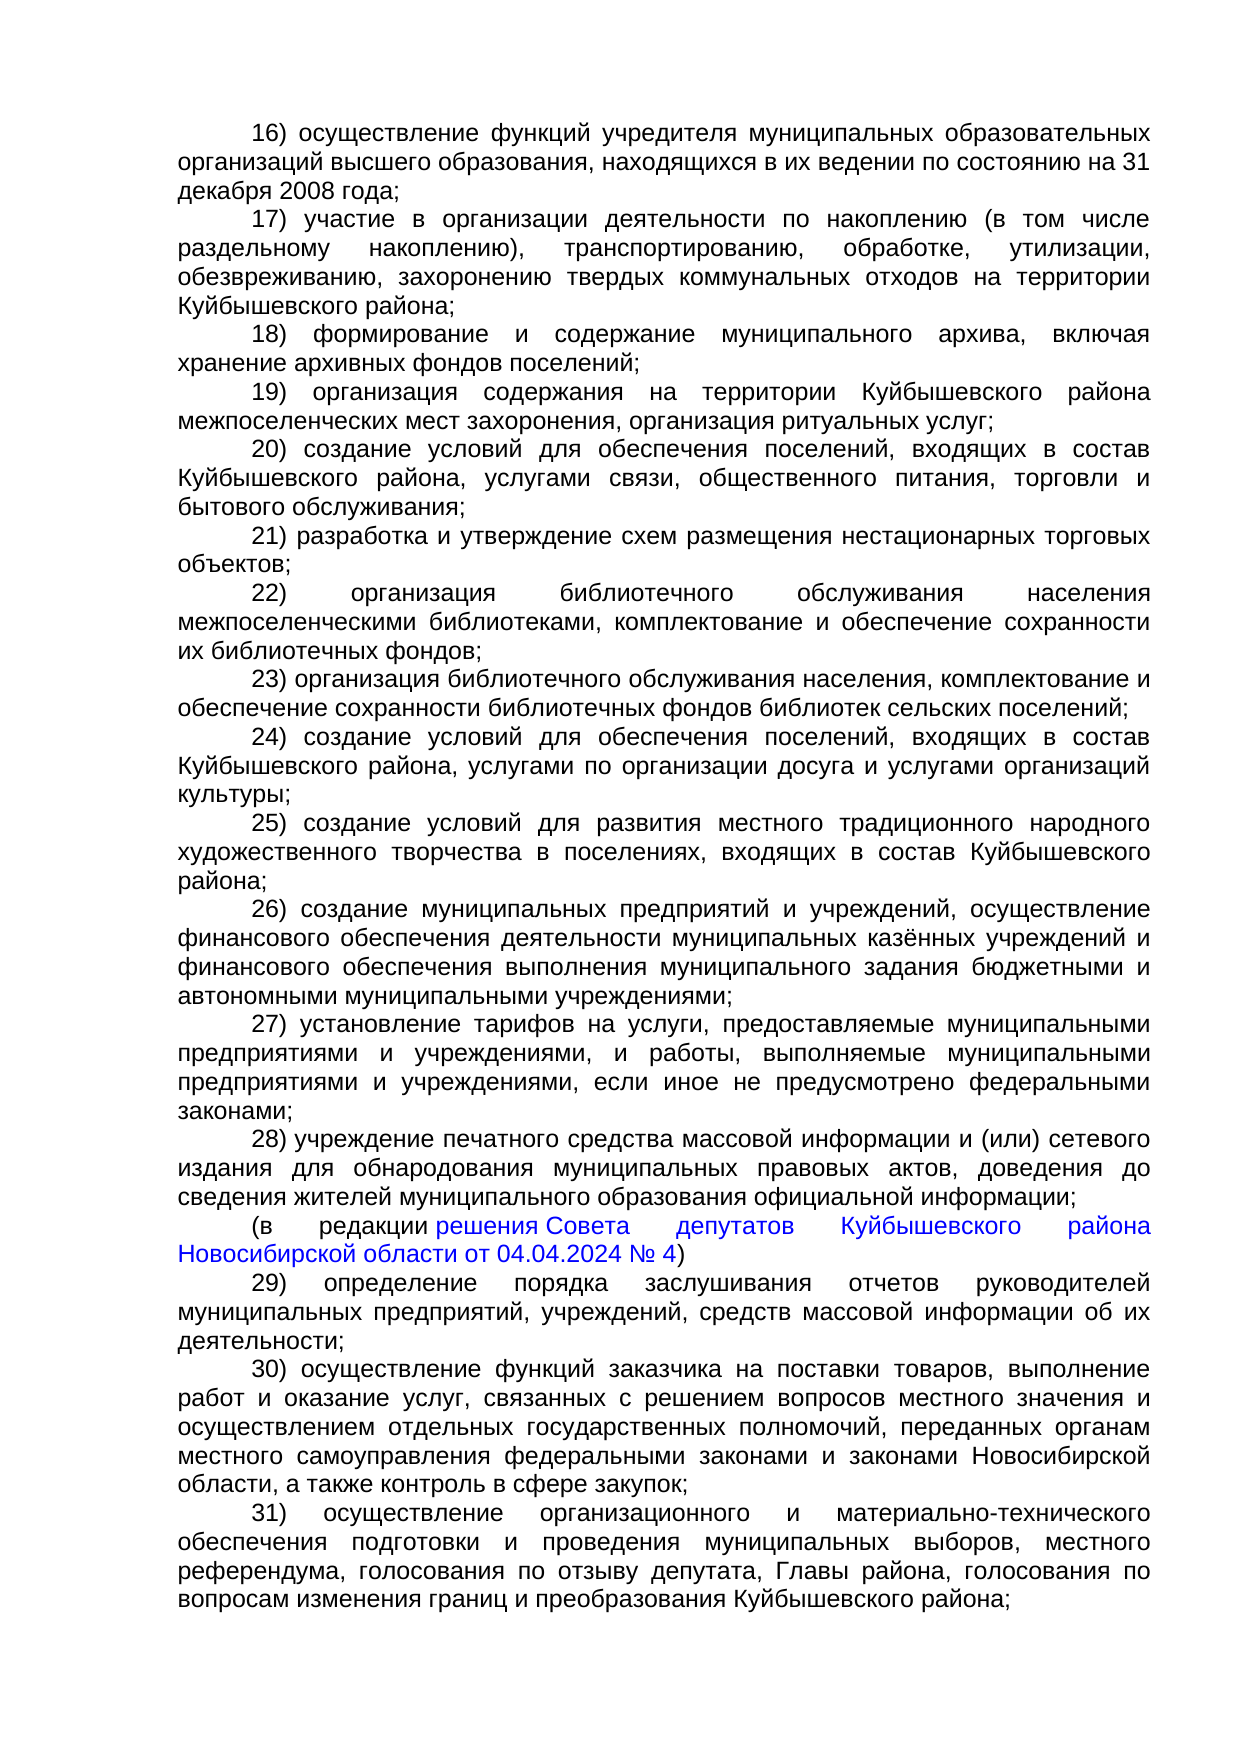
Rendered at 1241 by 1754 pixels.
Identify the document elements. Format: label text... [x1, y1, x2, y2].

text 29) определение порядка заслушивания отчетов руководителей муниципальных предприятий, учреждений, средств массовой информации об их деятельности; [177, 1268, 1152, 1354]
text 23) организация библиотечного обслуживания населения, комплектование и обеспечение сохранности библиотечных фондов библиотек сельских поселений; [177, 664, 1152, 722]
text 30) осуществление функций заказчика на поставки товаров, выполнение работ и оказание услуг, связанных с решением вопросов местного значения и осуществлением отдельных государственных полномочий, переданных органам местного самоуправления федеральными законами и законами Новосибирской области, а также контроль в сфере закупок; [177, 1354, 1152, 1498]
text 19) организация содержания на территории Куйбышевского района межпоселенческих мест захоронения, организация ритуальных услуг; [177, 377, 1152, 434]
text 17) участие в организации деятельности по накоплению (в том числе раздельному накоплению), транспортированию, обработке, утилизации, обезвреживанию, захоронению твердых коммунальных отходов на территории Куйбышевского района; [177, 204, 1152, 319]
text 28) учреждение печатного средства массовой информации и (или) сетевого издания для обнародования муниципальных правовых актов, доведения до сведения жителей муниципального образования официальной информации; [177, 1124, 1152, 1211]
text 20) создание условий для обеспечения поселений, входящих в состав Куйбышевского района, услугами связи, общественного питания, торговли и бытового обслуживания; [177, 434, 1152, 521]
text 31) осуществление организационного и материально-технического обеспечения подготовки и проведения муниципальных выборов, местного референдума, голосования по отзыву депутата, Главы района, голосования по вопросам изменения границ и преобразования Куйбышевского района; [177, 1498, 1152, 1613]
text 27) установление тарифов на услуги, предоставляемые муниципальными предприятиями и учреждениями, и работы, выполняемые муниципальными предприятиями и учреждениями, если иное не предусмотрено федеральными законами; [177, 1009, 1152, 1124]
text 26) создание муниципальных предприятий и учреждений, осуществление финансового обеспечения деятельности муниципальных казённых учреждений и финансового обеспечения выполнения муниципального задания бюджетными и автономными муниципальными учреждениями; [177, 894, 1152, 1009]
text 21) разработка и утверждение схем размещения нестационарных торговых объектов; [177, 521, 1152, 578]
text 25) создание условий для развития местного традиционного народного художественного творчества в поселениях, входящих в состав Куйбышевского района; [177, 808, 1152, 894]
text (в редакции решения Совета депутатов Куйбышевского района Новосибирской области от 04.04.2024 № 4) [177, 1211, 1152, 1268]
text 16) осуществление функций учредителя муниципальных образовательных организаций высшего образования, находящихся в их ведении по состоянию на 31 декабря 2008 года; [177, 118, 1152, 204]
text 22) организация библиотечного обслуживания населения межпоселенческими библиотеками, комплектование и обеспечение сохранности их библиотечных фондов; [177, 578, 1152, 664]
text 18) формирование и содержание муниципального архива, включая хранение архивных фондов поселений; [177, 319, 1152, 377]
text 24) создание условий для обеспечения поселений, входящих в состав Куйбышевского района, услугами по организации досуга и услугами организаций культуры; [177, 722, 1152, 808]
